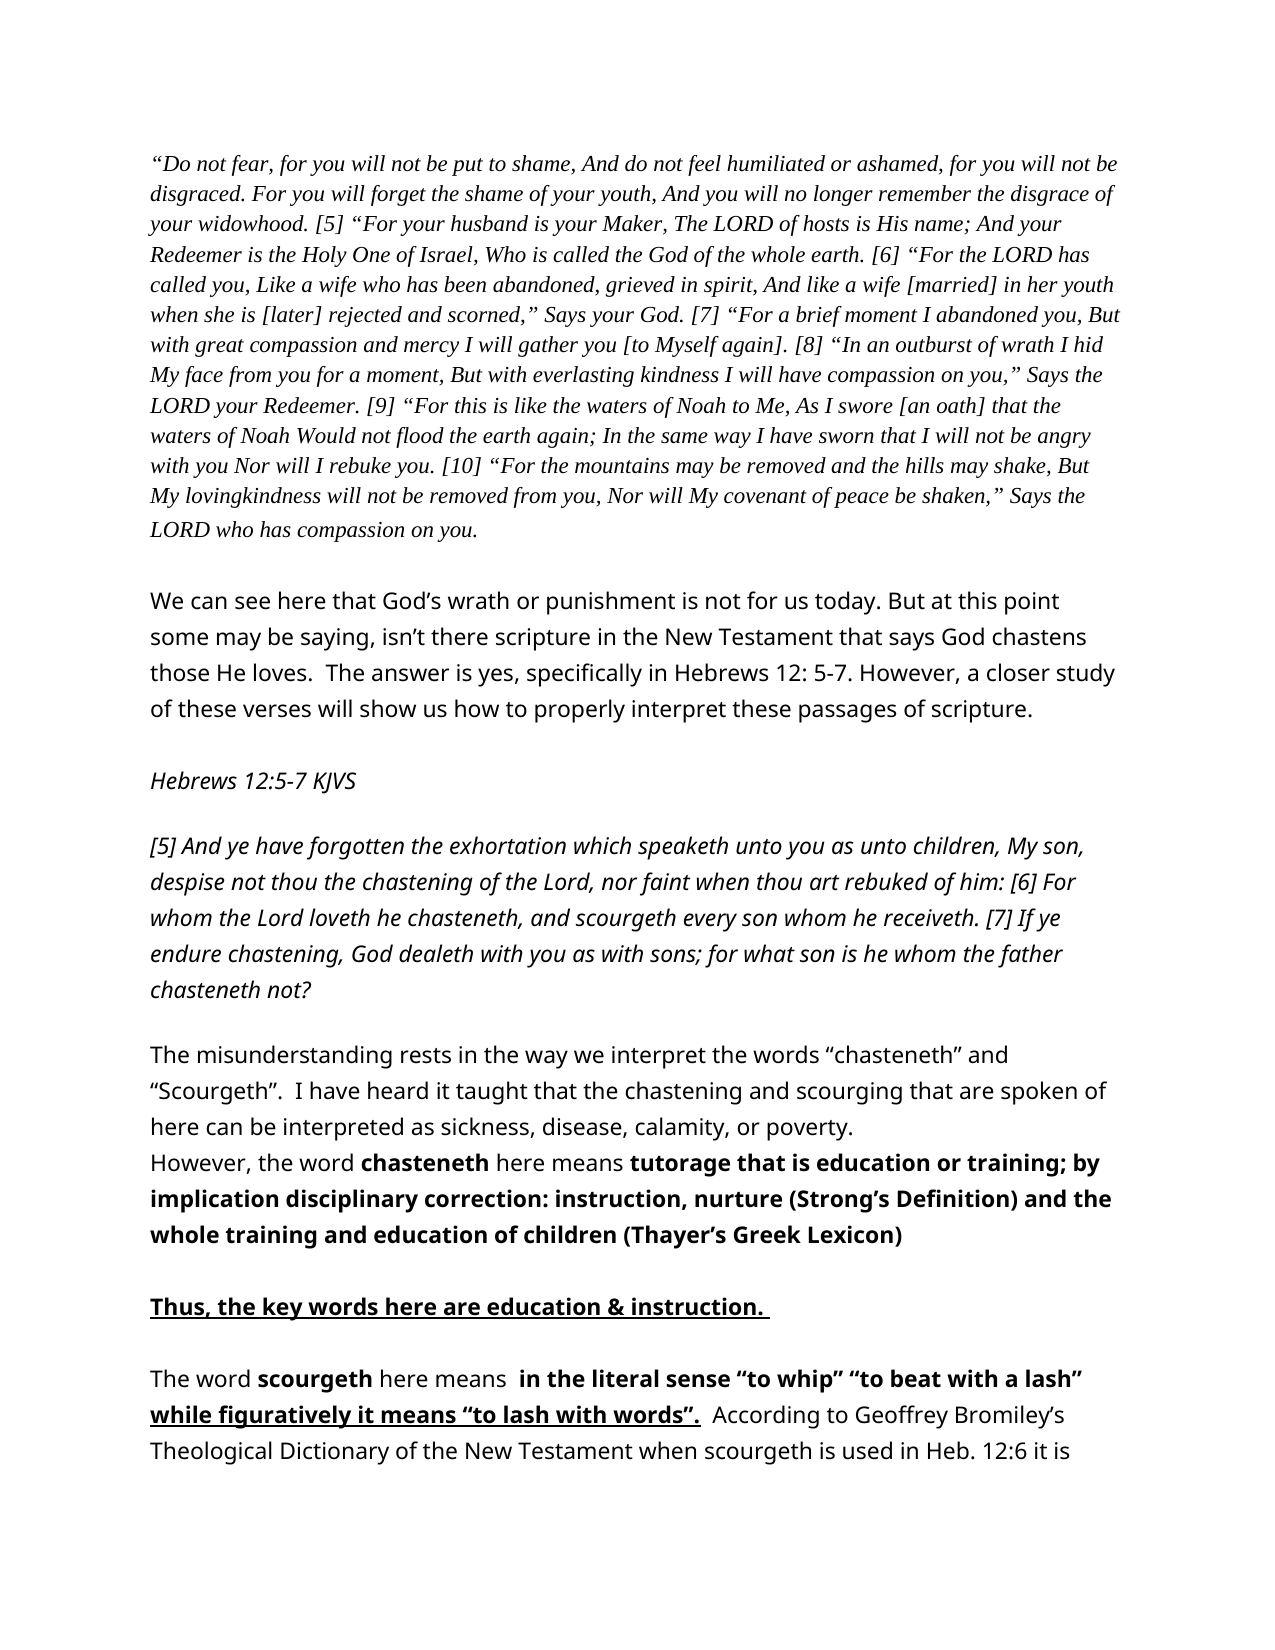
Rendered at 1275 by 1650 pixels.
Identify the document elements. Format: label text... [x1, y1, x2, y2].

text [150, 1363, 1125, 1466]
text [5] And ye have forgotten the exhortation which speaketh unto you as unto children, My son, despise not thou the chastening of the Lord, nor faint when thou art rebuked of him: [6] For whom the Lord loveth he chasteneth, and scourgeth every son whom he receiveth. [7] If ye endure chastening, God dealeth with you as with sons; for what son is he whom the father chasteneth not? [150, 830, 1125, 1035]
text We can see here that God’s wrath or punishment is not for us today. But at this point some may be saying, isn’t there scripture in the New Testament that says God chastens those He loves. The answer is yes, specifically in Hebrews 12: 5-7. However, a closer study of these verses will show us how to properly interpret these passages of scripture. [150, 585, 1125, 724]
text Hebrews 12:5-7 KJVS [150, 765, 1125, 826]
text The misunderstanding rests in the way we interpret the words “chasteneth” and “Scourgeth”. I have heard it taught that the chastening and scourging that are spoken of here can be interpreted as sickness, disease, calamity, or poverty. [150, 1039, 1125, 1142]
text “Do not fear, for you will not be put to shame, And do not feel humiliated or ashamed, for you will not be disgraced. For you will forget the shame of your youth, And you will no longer remember the disgrace of your widowhood. [5] “For your husband is your Maker, The LORD of hosts is His name; And your Redeemer is the Holy One of Israel, Who is called the God of the whole earth. [6] “For the LORD has called you, Like a wife who has been abandoned, grieved in spirit, And like a wife [married] in her youth when she is [later] rejected and scorned,” Says your God. [7] “For a brief moment I abandoned you, But with great compassion and mercy I will gather you [to Myself again]. [8] “In an outburst of wrath I hid My face from you for a moment, But with everlasting kindness I will have compassion on you,” Says the LORD your Redeemer. [9] “For this is like the waters of Noah to Me, As I swore [an oath] that the waters of Noah Would not flood the earth again; In the same way I have sworn that I will not be angry with you Nor will I rebuke you. [10] “For the mountains may be removed and the hills may shake, But My lovingkindness will not be removed from you, Nor will My covenant of peace be shaken,” Says the LORD who has compassion on you. [150, 150, 1125, 544]
text Thus, the key words here are education & instruction. [150, 1291, 1125, 1322]
text However, the word chasteneth here means tutorage that is education or training; by implication disciplinary correction: instruction, nurture (Strong’s Definition) and the whole training and education of children (Thayer’s Greek Lexicon) [150, 1147, 1125, 1250]
